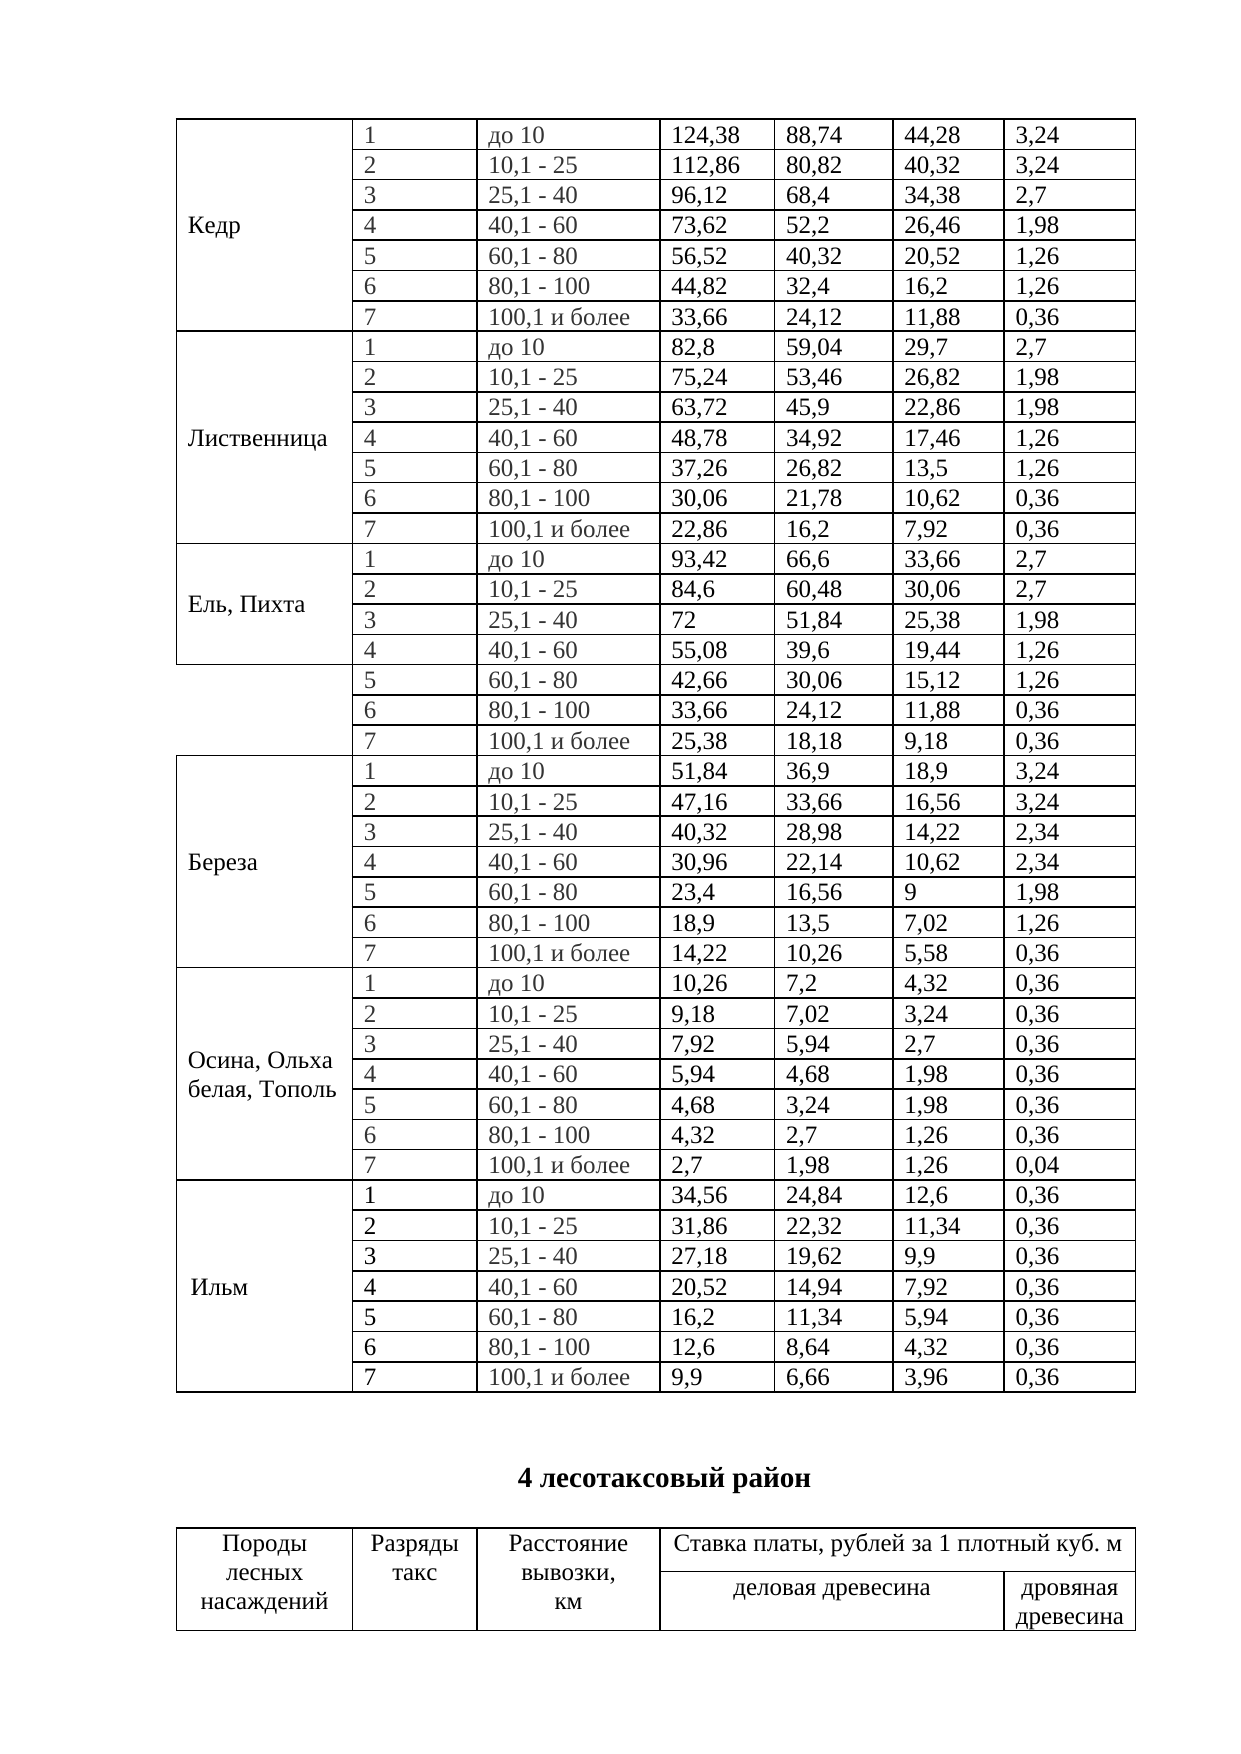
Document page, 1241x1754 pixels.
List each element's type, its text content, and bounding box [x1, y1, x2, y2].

table_cell 1,26 [1005, 665, 1135, 694]
table_cell 1 [353, 544, 476, 573]
table_cell 1,26 [1005, 453, 1135, 482]
table_cell 96,12 [661, 180, 774, 209]
table_cell 0,36 [1005, 1029, 1135, 1058]
table_cell 11,34 [894, 1211, 1003, 1240]
table_cell 13,5 [775, 908, 892, 937]
table_cell 33,66 [661, 696, 774, 724]
table_cell 20,52 [661, 1272, 774, 1300]
table_cell 4 [353, 423, 476, 452]
table_cell 19,62 [775, 1241, 892, 1270]
table_cell 5 [353, 665, 476, 694]
table_cell 3 [353, 817, 476, 846]
table_cell 100,1 и более [478, 514, 659, 542]
table_cell 60,1 - 80 [478, 453, 659, 482]
table_cell 80,1 - 100 [478, 271, 659, 300]
table_cell 12,6 [661, 1332, 774, 1361]
table_cell 40,32 [775, 241, 892, 270]
table_cell 3,24 [1005, 150, 1135, 179]
table_cell 0,36 [1005, 726, 1135, 755]
table_cell 10,62 [894, 483, 1003, 512]
table_cell 25,38 [894, 605, 1003, 633]
table_cell 100,1 и более [478, 302, 659, 330]
table_cell 60,1 - 80 [478, 1302, 659, 1331]
table_cell до 10 [478, 1181, 659, 1209]
table_cell 1,98 [1005, 211, 1135, 239]
table_cell 52,2 [775, 211, 892, 239]
table_cell 3,24 [1005, 787, 1135, 815]
table_cell 14,94 [775, 1272, 892, 1300]
table_cell 0,36 [1005, 938, 1135, 967]
table_cell 42,66 [661, 665, 774, 694]
table_cell 68,4 [775, 180, 892, 209]
table_cell деловая древесина [661, 1572, 1003, 1630]
table_cell 3,24 [894, 999, 1003, 1027]
table_cell 22,32 [775, 1211, 892, 1240]
table_cell 0,36 [1005, 1181, 1135, 1209]
table_cell 33,66 [775, 787, 892, 815]
table_cell 2,7 [1005, 544, 1135, 573]
table_cell 55,08 [661, 635, 774, 664]
table_cell 23,4 [661, 878, 774, 906]
table_cell 2 [353, 787, 476, 815]
table_cell 5 [353, 241, 476, 270]
table_cell 2 [353, 1211, 476, 1240]
table_cell 4 [353, 847, 476, 876]
table_cell 84,6 [661, 575, 774, 603]
table_cell 7 [353, 938, 476, 967]
table_cell 3,24 [1005, 756, 1135, 785]
table_cell 82,8 [661, 332, 774, 361]
table_cell 1,98 [894, 1090, 1003, 1118]
table_cell 80,82 [775, 150, 892, 179]
table_cell 72 [661, 605, 774, 633]
table_cell 29,7 [894, 332, 1003, 361]
table_cell 30,06 [661, 483, 774, 512]
table_cell 5 [353, 453, 476, 482]
table_cell 0,36 [1005, 1272, 1135, 1300]
table_cell 1,98 [1005, 878, 1135, 906]
table_cell 80,1 - 100 [478, 483, 659, 512]
table_cell 5 [353, 878, 476, 906]
table_cell 1 [353, 120, 476, 148]
table_cell 45,9 [775, 393, 892, 421]
table_cell 10,1 - 25 [478, 787, 659, 815]
table_cell 6,66 [775, 1363, 892, 1391]
table_cell 7 [353, 514, 476, 542]
table_cell 19,44 [894, 635, 1003, 664]
table_header Разряды такс [353, 1529, 476, 1630]
table_cell 15,12 [894, 665, 1003, 694]
table_cell 5,94 [775, 1029, 892, 1058]
table_cell 0,04 [1005, 1150, 1135, 1179]
table_cell 6 [353, 696, 476, 724]
table_cell 88,74 [775, 120, 892, 148]
table_cell 2 [353, 362, 476, 391]
table_cell 7,92 [894, 1272, 1003, 1300]
table_cell 40,1 - 60 [478, 1272, 659, 1300]
table_cell 11,88 [894, 696, 1003, 724]
table_cell 73,62 [661, 211, 774, 239]
table_cell 51,84 [661, 756, 774, 785]
table_cell 26,46 [894, 211, 1003, 239]
table_cell 3 [353, 1241, 476, 1270]
table_cell до 10 [478, 968, 659, 997]
table_cell 10,26 [775, 938, 892, 967]
table_cell 1,26 [894, 1150, 1003, 1179]
table_cell 22,14 [775, 847, 892, 876]
table_cell 27,18 [661, 1241, 774, 1270]
table_cell 9,18 [894, 726, 1003, 755]
table_cell 0,36 [1005, 1090, 1135, 1118]
table_cell 0,36 [1005, 968, 1135, 997]
table_cell 25,1 - 40 [478, 1241, 659, 1270]
table_cell 4 [353, 635, 476, 664]
table_cell 24,12 [775, 302, 892, 330]
table_cell 31,86 [661, 1211, 774, 1240]
table_cell 1,26 [1005, 423, 1135, 452]
table_cell 2,34 [1005, 847, 1135, 876]
table_cell 1,98 [1005, 393, 1135, 421]
table_cell 22,86 [894, 393, 1003, 421]
table_cell 34,56 [661, 1181, 774, 1209]
table_cell 9,18 [661, 999, 774, 1027]
table_cell 34,92 [775, 423, 892, 452]
table_cell 2 [353, 575, 476, 603]
table_cell 13,5 [894, 453, 1003, 482]
table_cell 3,24 [1005, 120, 1135, 148]
table_cell 10,1 - 25 [478, 150, 659, 179]
table_cell 14,22 [894, 817, 1003, 846]
table_cell 7,02 [775, 999, 892, 1027]
table_cell 25,1 - 40 [478, 817, 659, 846]
table_cell 1,98 [894, 1060, 1003, 1088]
table_cell 7 [353, 1150, 476, 1179]
table_cell 30,96 [661, 847, 774, 876]
table_cell 4,68 [775, 1060, 892, 1088]
table_cell 0,36 [1005, 1120, 1135, 1149]
table_cell 1,26 [894, 1120, 1003, 1149]
table_cell 0,36 [1005, 1332, 1135, 1361]
table_cell 4 [353, 1272, 476, 1300]
table_cell 66,6 [775, 544, 892, 573]
table_cell 2,34 [1005, 817, 1135, 846]
table_cell 10,1 - 25 [478, 1211, 659, 1240]
table_cell до 10 [478, 756, 659, 785]
table_cell 60,1 - 80 [478, 878, 659, 906]
table_cell 3,96 [894, 1363, 1003, 1391]
table_cell Ильм [177, 1181, 352, 1391]
table_cell 40,1 - 60 [478, 635, 659, 664]
table_cell 16,2 [661, 1302, 774, 1331]
table_cell 1,98 [1005, 362, 1135, 391]
table_cell 10,62 [894, 847, 1003, 876]
table_cell 18,18 [775, 726, 892, 755]
table_cell 47,16 [661, 787, 774, 815]
table_cell 3 [353, 180, 476, 209]
table_cell 0,36 [1005, 483, 1135, 512]
table_cell 1,26 [1005, 271, 1135, 300]
table_cell 7,02 [894, 908, 1003, 937]
table_cell 6 [353, 1120, 476, 1149]
table_cell 0,36 [1005, 514, 1135, 542]
table_cell до 10 [478, 544, 659, 573]
table_cell 100,1 и более [478, 938, 659, 967]
table_cell 51,84 [775, 605, 892, 633]
table_cell 80,1 - 100 [478, 908, 659, 937]
table_cell 93,42 [661, 544, 774, 573]
table_cell 7,2 [775, 968, 892, 997]
table_cell 7 [353, 726, 476, 755]
table_cell 33,66 [661, 302, 774, 330]
table_cell 21,78 [775, 483, 892, 512]
table_cell 28,98 [775, 817, 892, 846]
table_header Ставка платы, рублей за 1 плотный куб. м [661, 1529, 1135, 1571]
table_cell 25,1 - 40 [478, 180, 659, 209]
table_header Породы лесных насаждений [177, 1529, 352, 1630]
table_cell 48,78 [661, 423, 774, 452]
table_cell 33,66 [894, 544, 1003, 573]
table_cell 4,32 [894, 968, 1003, 997]
table_cell Осина, Ольха белая, Тополь [177, 968, 352, 1179]
table_cell 1,98 [1005, 605, 1135, 633]
table_cell 124,38 [661, 120, 774, 148]
table_cell 3 [353, 605, 476, 633]
table_cell 7 [353, 1363, 476, 1391]
table_cell 60,1 - 80 [478, 241, 659, 270]
table_cell 12,6 [894, 1181, 1003, 1209]
table_cell 18,9 [661, 908, 774, 937]
table_cell 1,26 [1005, 635, 1135, 664]
table_cell 10,1 - 25 [478, 362, 659, 391]
table_cell 14,22 [661, 938, 774, 967]
table_cell 2,7 [661, 1150, 774, 1179]
table_cell 30,06 [775, 665, 892, 694]
table_cell 7 [353, 302, 476, 330]
table_cell 2,7 [1005, 575, 1135, 603]
table_cell 7,92 [894, 514, 1003, 542]
table_cell 32,4 [775, 271, 892, 300]
table_cell 1 [353, 332, 476, 361]
table_cell 2,7 [894, 1029, 1003, 1058]
table_cell 26,82 [775, 453, 892, 482]
table_cell 8,64 [775, 1332, 892, 1361]
table_cell 40,1 - 60 [478, 211, 659, 239]
table_cell 44,28 [894, 120, 1003, 148]
table_cell 53,46 [775, 362, 892, 391]
table_cell 6 [353, 483, 476, 512]
table_cell 0,36 [1005, 1302, 1135, 1331]
table_cell 59,04 [775, 332, 892, 361]
table_cell 16,2 [775, 514, 892, 542]
table_cell 56,52 [661, 241, 774, 270]
table_cell 18,9 [894, 756, 1003, 785]
table_cell Лиственница [177, 332, 352, 542]
table_cell 5,94 [661, 1060, 774, 1088]
table_cell 16,56 [775, 878, 892, 906]
table_cell 22,86 [661, 514, 774, 542]
table_cell 36,9 [775, 756, 892, 785]
table_cell 80,1 - 100 [478, 1332, 659, 1361]
table_cell 3 [353, 1029, 476, 1058]
table_cell 2 [353, 150, 476, 179]
table_cell 5 [353, 1090, 476, 1118]
table_cell 26,82 [894, 362, 1003, 391]
table_cell 0,36 [1005, 302, 1135, 330]
table_cell 80,1 - 100 [478, 1120, 659, 1149]
table_cell 25,38 [661, 726, 774, 755]
table_cell 40,1 - 60 [478, 423, 659, 452]
table_cell 9 [894, 878, 1003, 906]
table_cell 39,6 [775, 635, 892, 664]
table_cell 2,7 [1005, 332, 1135, 361]
table_cell 5,94 [894, 1302, 1003, 1331]
table_cell 63,72 [661, 393, 774, 421]
table_cell Кедр [177, 120, 352, 330]
table_cell 75,24 [661, 362, 774, 391]
table_cell 34,38 [894, 180, 1003, 209]
table_cell 11,34 [775, 1302, 892, 1331]
table_cell 16,56 [894, 787, 1003, 815]
table_cell 100,1 и более [478, 1363, 659, 1391]
table_cell 6 [353, 908, 476, 937]
table_cell 3 [353, 393, 476, 421]
table_cell 100,1 и более [478, 726, 659, 755]
table_cell 24,84 [775, 1181, 892, 1209]
table_cell 1,26 [1005, 908, 1135, 937]
table_cell Ель, Пихта [177, 544, 352, 664]
table_cell 9,9 [661, 1363, 774, 1391]
table_cell 2,7 [1005, 180, 1135, 209]
table_cell 10,26 [661, 968, 774, 997]
table_cell до 10 [478, 120, 659, 148]
table_cell 40,1 - 60 [478, 1060, 659, 1088]
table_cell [1005, 1572, 1135, 1630]
table_cell 10,1 - 25 [478, 575, 659, 603]
table_cell до 10 [478, 332, 659, 361]
table_cell 40,32 [894, 150, 1003, 179]
table_cell 1 [353, 968, 476, 997]
table_cell 10,1 - 25 [478, 999, 659, 1027]
table_cell 25,1 - 40 [478, 605, 659, 633]
table_cell 11,88 [894, 302, 1003, 330]
table_cell 0,36 [1005, 1211, 1135, 1240]
table_cell 80,1 - 100 [478, 696, 659, 724]
table_cell 40,1 - 60 [478, 847, 659, 876]
table_header Расстояние вывозки, км [478, 1529, 659, 1630]
table_cell 60,1 - 80 [478, 1090, 659, 1118]
table_cell 25,1 - 40 [478, 1029, 659, 1058]
table_cell 24,12 [775, 696, 892, 724]
table_cell 6 [353, 1332, 476, 1361]
table_cell 5,58 [894, 938, 1003, 967]
table_cell 0,36 [1005, 1363, 1135, 1391]
table_cell 30,06 [894, 575, 1003, 603]
table_cell 1 [353, 1181, 476, 1209]
table_cell 100,1 и более [478, 1150, 659, 1179]
table_cell 2,7 [775, 1120, 892, 1149]
table_cell 4 [353, 1060, 476, 1088]
table_cell 4,32 [894, 1332, 1003, 1361]
table_cell 16,2 [894, 271, 1003, 300]
table_cell 0,36 [1005, 696, 1135, 724]
table_cell 1,26 [1005, 241, 1135, 270]
table_cell 6 [353, 271, 476, 300]
table_cell 7,92 [661, 1029, 774, 1058]
table_cell 17,46 [894, 423, 1003, 452]
table_cell 37,26 [661, 453, 774, 482]
table_cell 1 [353, 756, 476, 785]
table_cell 25,1 - 40 [478, 393, 659, 421]
table_cell 60,1 - 80 [478, 665, 659, 694]
table_cell 3,24 [775, 1090, 892, 1118]
table_cell 0,36 [1005, 1060, 1135, 1088]
table_cell 5 [353, 1302, 476, 1331]
table_cell 4,68 [661, 1090, 774, 1118]
table_cell 60,48 [775, 575, 892, 603]
table_cell 4 [353, 211, 476, 239]
table_cell 2 [353, 999, 476, 1027]
table_cell 1,98 [775, 1150, 892, 1179]
table_cell 40,32 [661, 817, 774, 846]
table_cell Береза [177, 756, 352, 967]
table_cell 0,36 [1005, 1241, 1135, 1270]
table_cell 20,52 [894, 241, 1003, 270]
table_cell 44,82 [661, 271, 774, 300]
table_cell 4,32 [661, 1120, 774, 1149]
table_cell 9,9 [894, 1241, 1003, 1270]
text 4 лесотаксовый район [177, 1460, 1152, 1493]
table_cell 112,86 [661, 150, 774, 179]
table_cell 0,36 [1005, 999, 1135, 1027]
